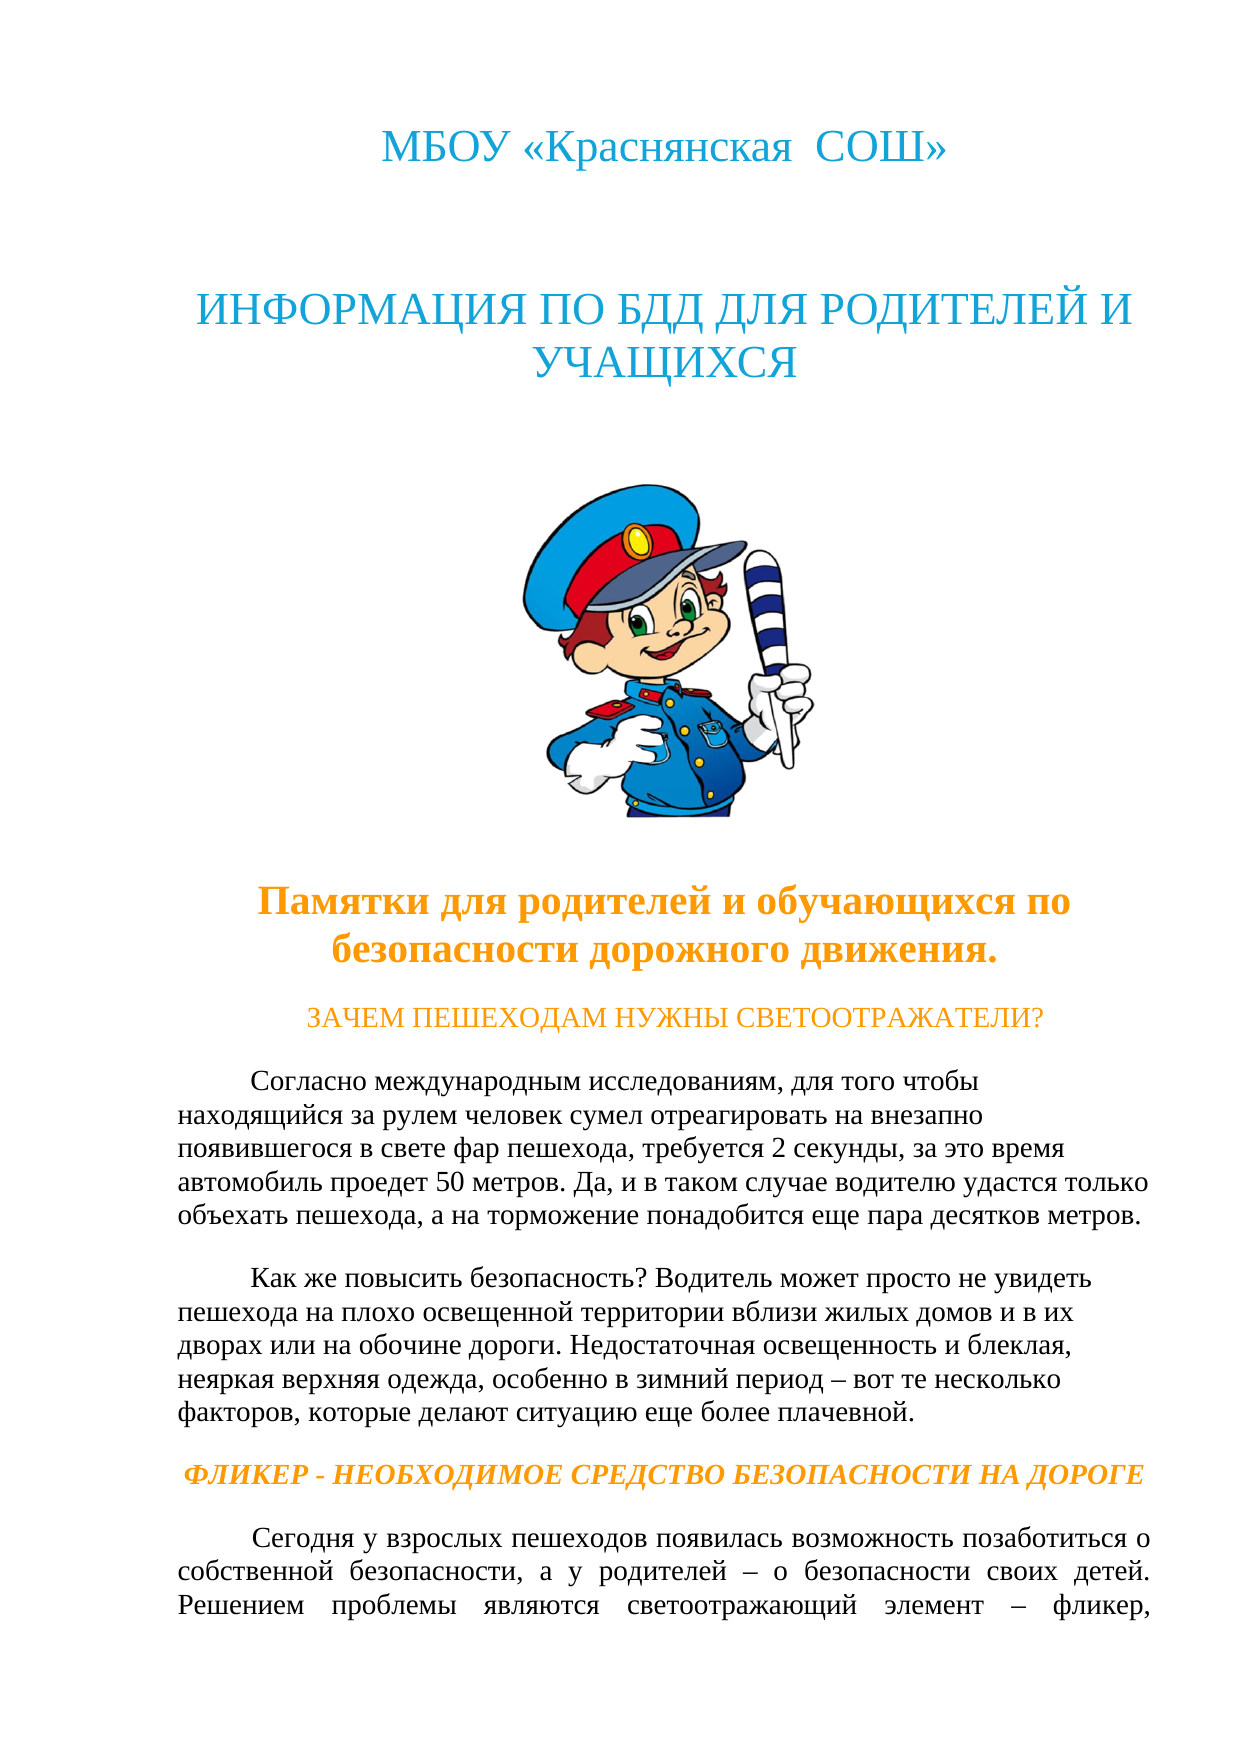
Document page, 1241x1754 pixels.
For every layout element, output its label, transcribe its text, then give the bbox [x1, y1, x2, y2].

text ЗАЧЕМ ПЕШЕХОДАМ НУЖНЫ СВЕТООТРАЖАТЕЛИ? [177, 1001, 1152, 1034]
text Памятки для родителей и обучающихся по безопасности дорожного движения. [177, 876, 1152, 971]
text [177, 1520, 1152, 1620]
text Как же повысить безопасность? Водитель может просто не увидеть пешехода на плохо освещенной территории вблизи жилых домов и в их дворах или на обочине дороги. Недостаточная освещенность и блеклая, неяркая верхняя одежда, особенно в зимний период – вот те несколько факторов, которые делают ситуацию еще более плачевной. [177, 1260, 1152, 1428]
text МБОУ «Краснянская СОШ» [177, 118, 1152, 171]
text ФЛИКЕР - НЕОБХОДИМОЕ СРЕДСТВО БЕЗОПАСНОСТИ НА ДОРОГЕ [177, 1457, 1152, 1491]
picture [507, 468, 822, 819]
text ИНФОРМАЦИЯ ПО БДД ДЛЯ РОДИТЕЛЕЙ И УЧАЩИХСЯ [177, 282, 1152, 387]
text Согласно международным исследованиям, для того чтобы находящийся за рулем человек сумел отреагировать на внезапно появившегося в свете фар пешехода, требуется 2 секунды, за это время автомобиль проедет 50 метров. Да, и в таком случае водителю удастся только объехать пешехода, а на торможение понадобится еще пара десятков метров. [177, 1063, 1152, 1231]
